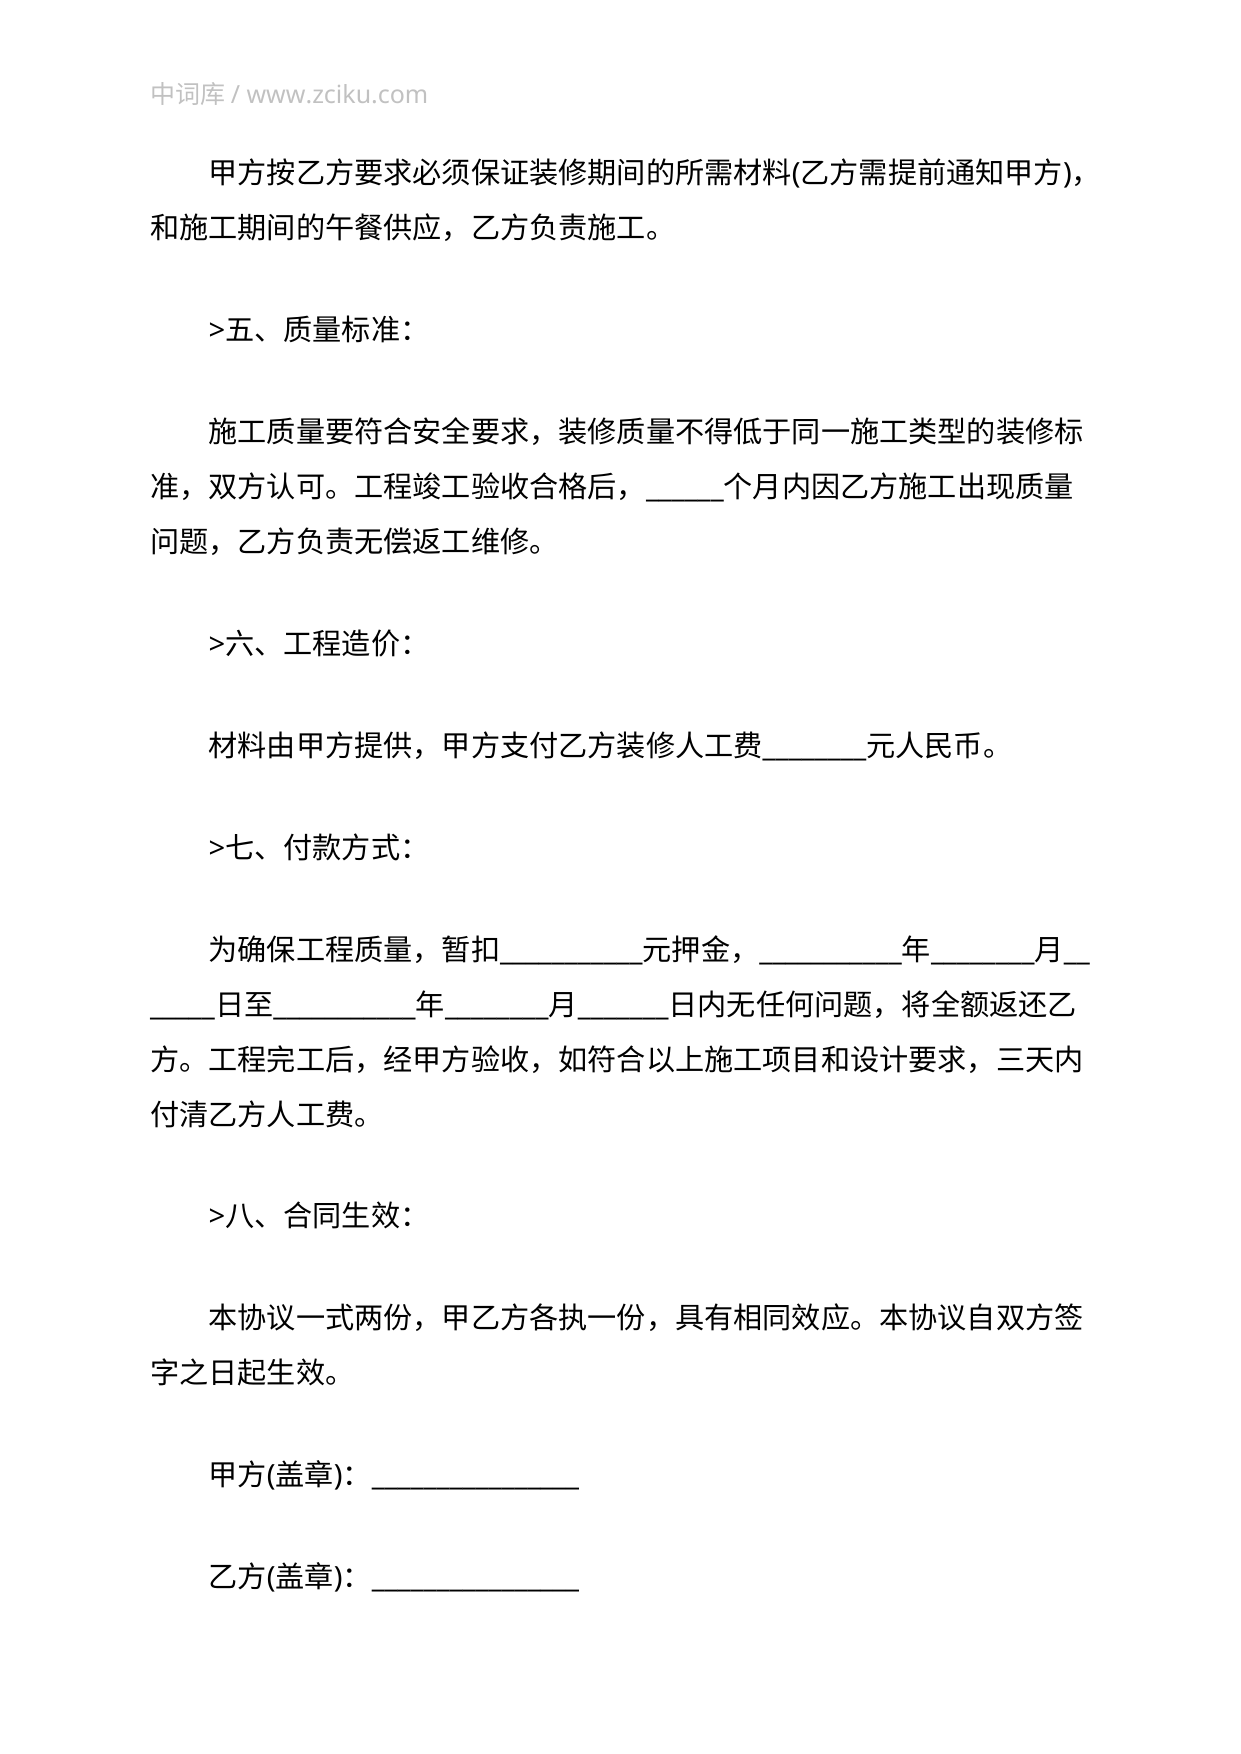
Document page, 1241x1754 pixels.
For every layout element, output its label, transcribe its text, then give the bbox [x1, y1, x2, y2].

text 甲方按乙方要求必须保证装修期间的所需材料(乙方需提前通知甲方)，和施工期间的午餐供应，乙方负责施工。 [150, 150, 1090, 247]
text 甲方(盖章)：________________ [150, 1452, 1090, 1494]
text >五、质量标准： [150, 307, 1090, 349]
text 施工质量要符合安全要求，装修质量不得低于同一施工类型的装修标准，双方认可。工程竣工验收合格后，______个月内因乙方施工出现质量问题，乙方负责无偿返工维修。 [150, 409, 1090, 561]
text 乙方(盖章)：________________ [150, 1554, 1090, 1596]
text 材料由甲方提供，甲方支付乙方装修人工费________元人民币。 [150, 722, 1090, 765]
text >六、工程造价： [150, 620, 1090, 663]
text >七、付款方式： [150, 824, 1090, 867]
text 本协议一式两份，甲乙方各执一份，具有相同效应。本协议自双方签字之日起生效。 [150, 1295, 1090, 1392]
text 为确保工程质量，暂扣___________元押金，___________年________月_______日至___________年________月_______日内无任何问题，将全额返还乙方。工程完工后，经甲方验收，如符合以上施工项目和设计要求，三天内付清乙方人工费。 [150, 926, 1090, 1133]
text >八、合同生效： [150, 1193, 1090, 1235]
